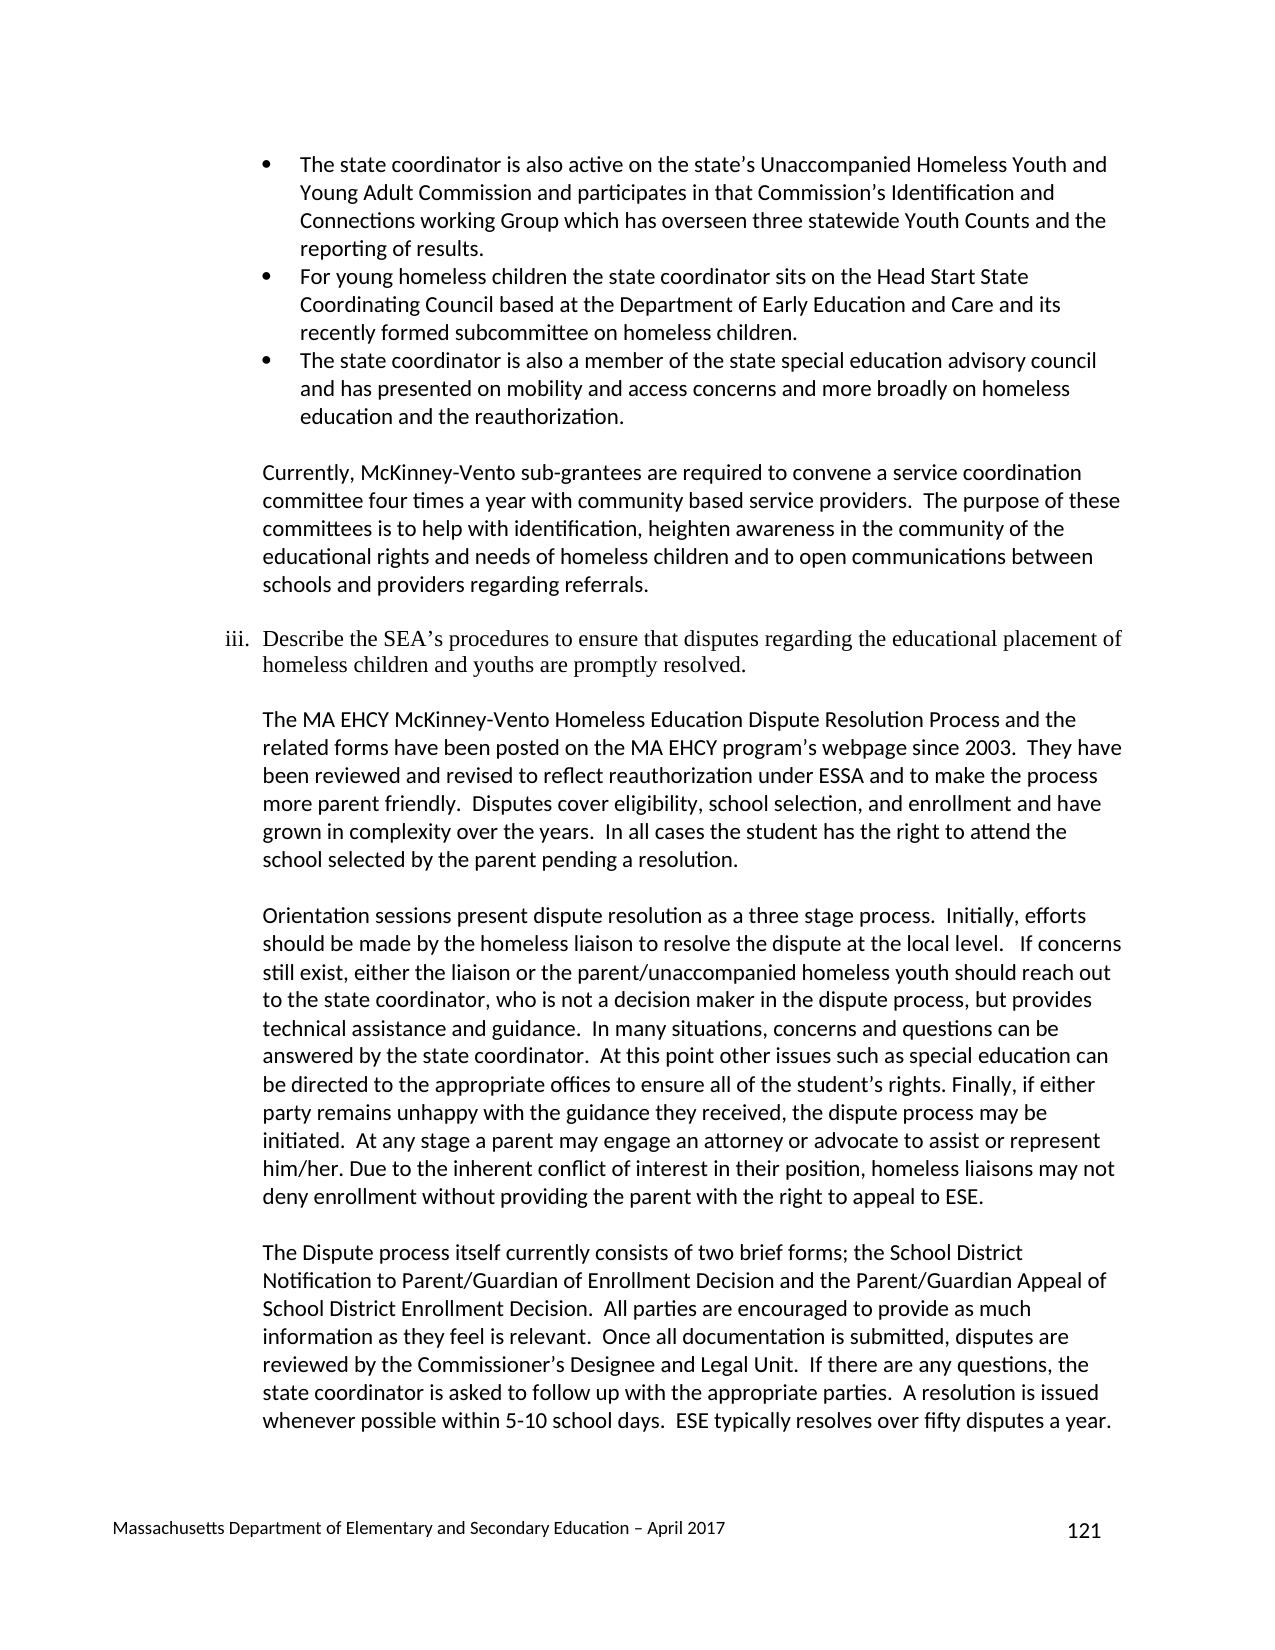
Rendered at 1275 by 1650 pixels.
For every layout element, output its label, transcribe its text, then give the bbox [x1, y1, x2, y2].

list The Dispute process itself currently consists of two brief forms; the School District Notification to Parent/Guardian of Enrollment Decision and the Parent/Guardian Appeal of School District Enrollment Decision. All parties are encouraged to provide as much information as they feel is relevant. Once all documentation is submitted, disputes are reviewed by the Commissioner’s Designee and Legal Unit. If there are any questions, the state coordinator is asked to follow up with the appropriate parties. A resolution is issued whenever possible within 5-10 school days. ESE typically resolves over fifty disputes a year. [262, 1238, 1125, 1434]
list The state coordinator is also active on the state’s Unaccompanied Homeless Youth and Young Adult Commission and participates in that Commission’s Identification and Connections working Group which has overseen three statewide Youth Counts and the reporting of results. [262, 150, 1125, 262]
list Describe the SEA’s procedures to ensure that disputes regarding the educational placement of homeless children and youths are promptly resolved. [225, 625, 1125, 705]
list The state coordinator is also a member of the state special education advisory council and has presented on mobility and access concerns and more broadly on homeless education and the reauthorization. [262, 346, 1125, 430]
list Orientation sessions present dispute resolution as a three stage process. Initially, efforts should be made by the homeless liaison to resolve the dispute at the local level. If concerns still exist, either the liaison or the parent/unaccompanied homeless youth should reach out to the state coordinator, who is not a decision maker in the dispute process, but provides technical assistance and guidance. In many situations, concerns and questions can be answered by the state coordinator. At this point other issues such as special education can be directed to the appropriate offices to ensure all of the student’s rights. Finally, if either party remains unhappy with the guidance they received, the dispute process may be initiated. At any stage a parent may engage an attorney or advocate to assist or represent him/her. Due to the inherent conflict of interest in their position, homeless liaisons may not deny enrollment without providing the parent with the right to appeal to ESE. [262, 902, 1125, 1210]
list Currently, McKinney-Vento sub-grantees are required to convene a service coordination committee four times a year with community based service providers. The purpose of these committees is to help with identification, heighten awareness in the community of the educational rights and needs of homeless children and to open communications between schools and providers regarding referrals. [262, 458, 1125, 598]
list The MA EHCY McKinney-Vento Homeless Education Dispute Resolution Process and the related forms have been posted on the MA EHCY program’s webpage since 2003. They have been reviewed and revised to reflect reauthorization under ESSA and to make the process more parent friendly. Disputes cover eligibility, school selection, and enrollment and have grown in complexity over the years. In all cases the student has the right to attend the school selected by the parent pending a resolution. [262, 705, 1125, 873]
list For young homeless children the state coordinator sits on the Head Start State Coordinating Council based at the Department of Early Education and Care and its recently formed subcommittee on homeless children. [262, 262, 1125, 346]
